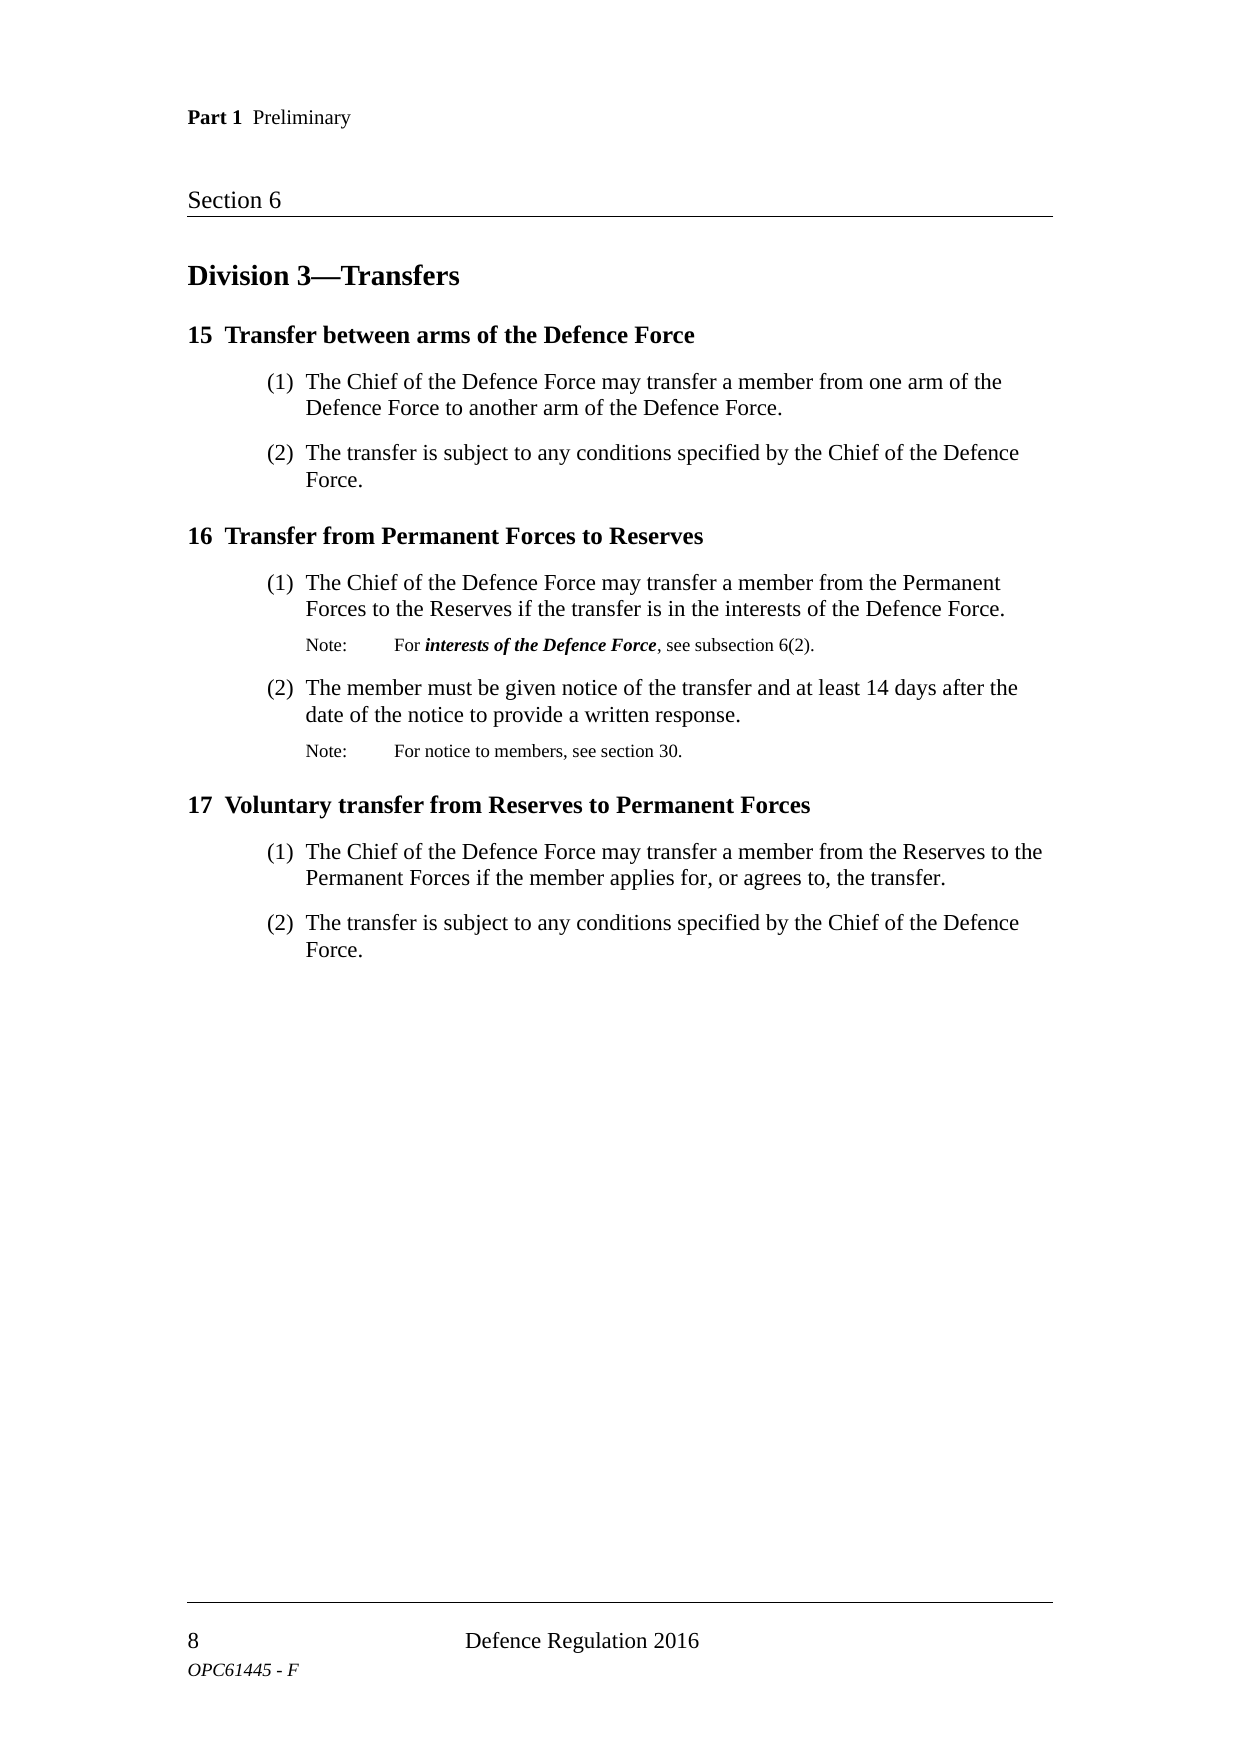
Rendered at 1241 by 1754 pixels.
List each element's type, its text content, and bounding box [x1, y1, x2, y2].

text (2) The member must be given notice of the transfer and at least 14 days after the date of the notice to provide a written response. [187, 674, 1053, 727]
text Note: For interests of the Defence Force, see subsection 6(2). [305, 634, 1053, 656]
text 17 Voluntary transfer from Reserves to Permanent Forces [187, 791, 1053, 819]
text (1) The Chief of the Defence Force may transfer a member from one arm of the Defence Force to another arm of the Defence Force. [187, 368, 1053, 421]
text Division 3—Transfers [187, 258, 1053, 291]
text 16 Transfer from Permanent Forces to Reserves [187, 521, 1053, 550]
text (1) The Chief of the Defence Force may transfer a member from the Permanent Forces to the Reserves if the transfer is in the interests of the Defence Force. [187, 569, 1053, 621]
text (2) The transfer is subject to any conditions specified by the Chief of the Defence Force. [187, 909, 1053, 962]
text Note: For notice to members, see section 30. [305, 740, 1053, 761]
text (1) The Chief of the Defence Force may transfer a member from the Reserves to the Permanent Forces if the member applies for, or agrees to, the transfer. [187, 838, 1053, 891]
text 15 Transfer between arms of the Defence Force [187, 320, 1053, 349]
text (2) The transfer is subject to any conditions specified by the Chief of the Defence Force. [187, 439, 1053, 492]
